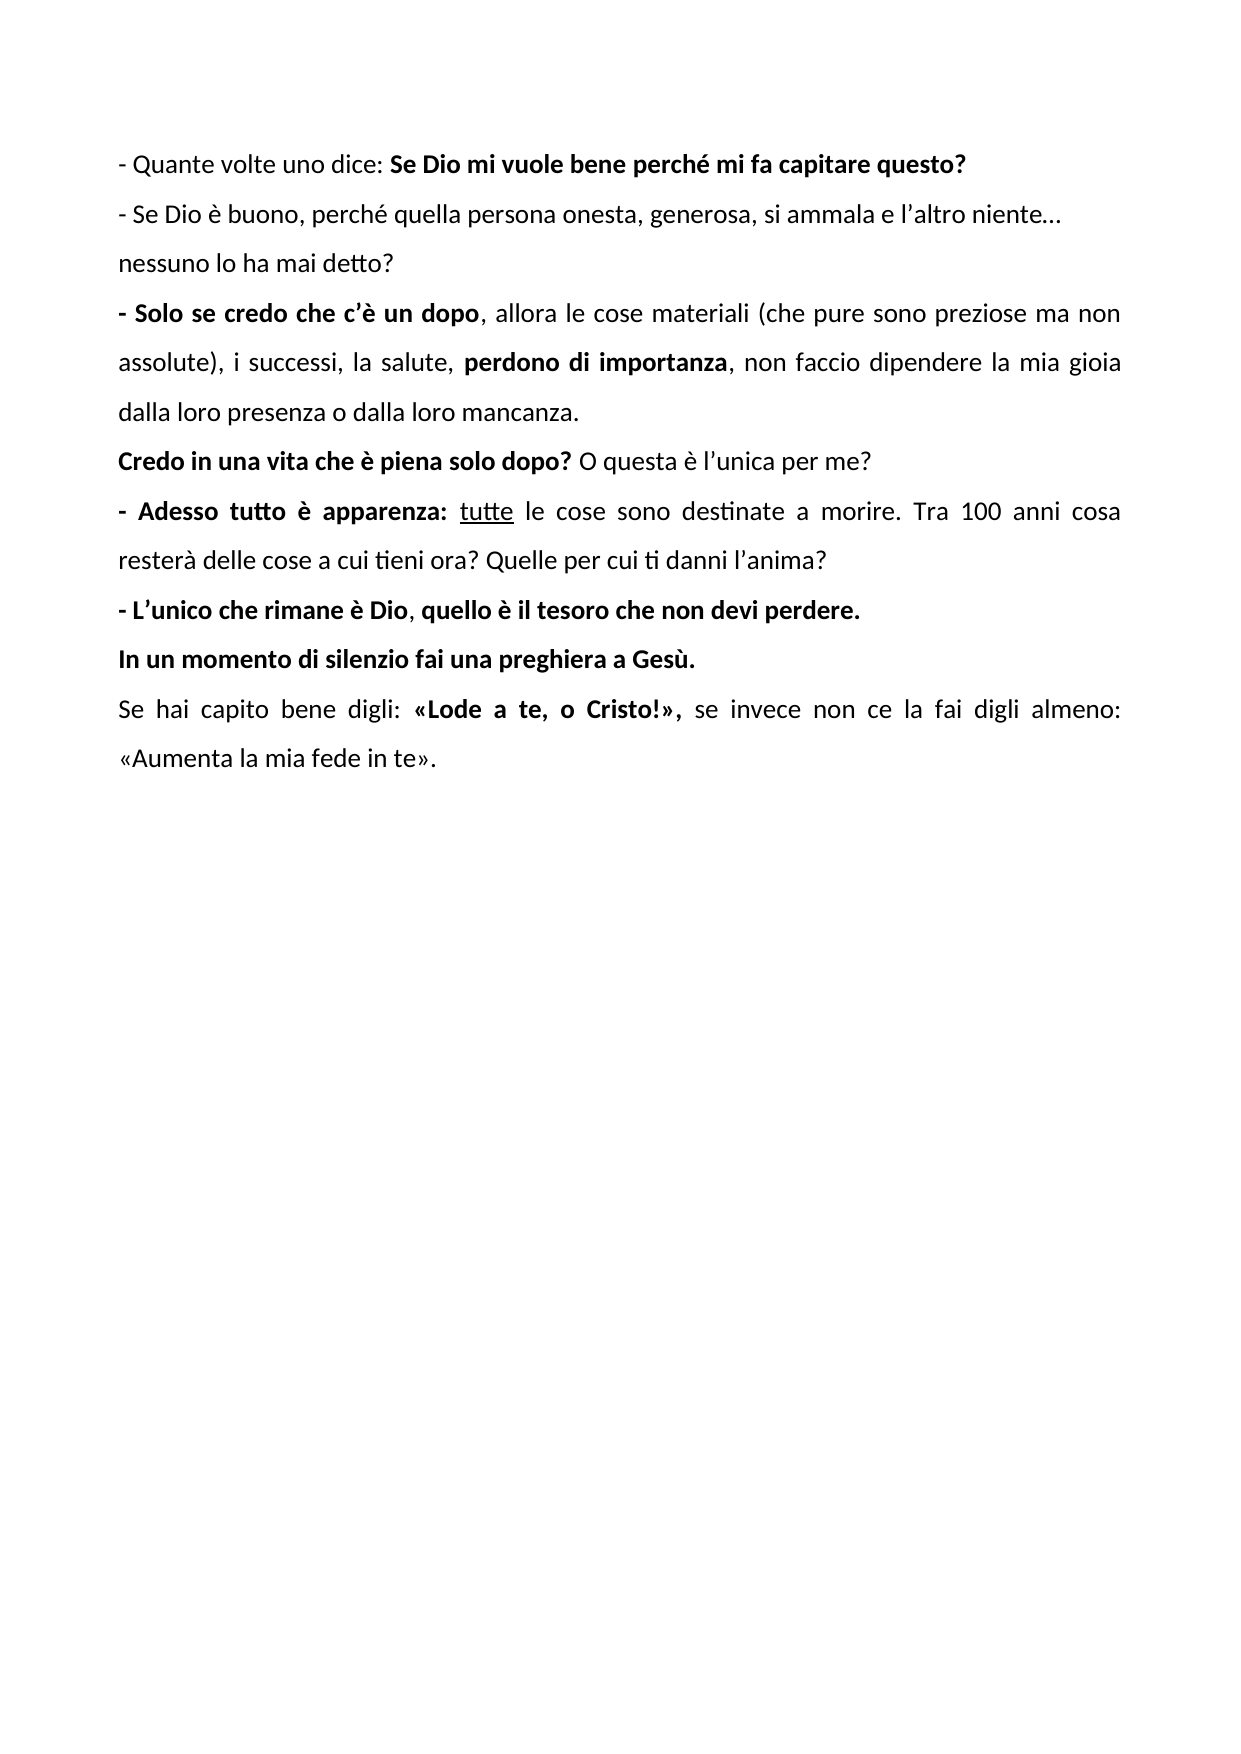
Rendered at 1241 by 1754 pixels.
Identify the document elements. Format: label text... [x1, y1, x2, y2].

text nessuno lo ha mai detto? [118, 247, 1122, 279]
text - Se Dio è buono, perché quella persona onesta, generosa, si ammala e l’altro niente… [118, 197, 1122, 230]
text In un momento di silenzio fai una preghiera a Gesù. [118, 642, 1122, 675]
text Credo in una vita che è piena solo dopo? O questa è l’unica per me? [118, 444, 1122, 477]
text - Quante volte uno dice: Se Dio mi vuole bene perché mi fa capitare questo? [118, 148, 1122, 181]
text - Solo se credo che c’è un dopo, allora le cose materiali (che pure sono preziose ma non assolute), i successi, la salute, perdono di importanza, non faccio dipendere la mia gioia dalla loro presenza o dalla loro mancanza. [118, 296, 1122, 428]
text Se hai capito bene digli: «Lode a te, o Cristo!», se invece non ce la fai digli almeno: «Aumenta la mia fede in te». [118, 692, 1122, 774]
text - L’unico che rimane è Dio, quello è il tesoro che non devi perdere. [118, 593, 1122, 626]
text - Adesso tutto è apparenza: tutte le cose sono destinate a morire. Tra 100 anni cosa resterà delle cose a cui tieni ora? Quelle per cui ti danni l’anima? [118, 494, 1122, 576]
